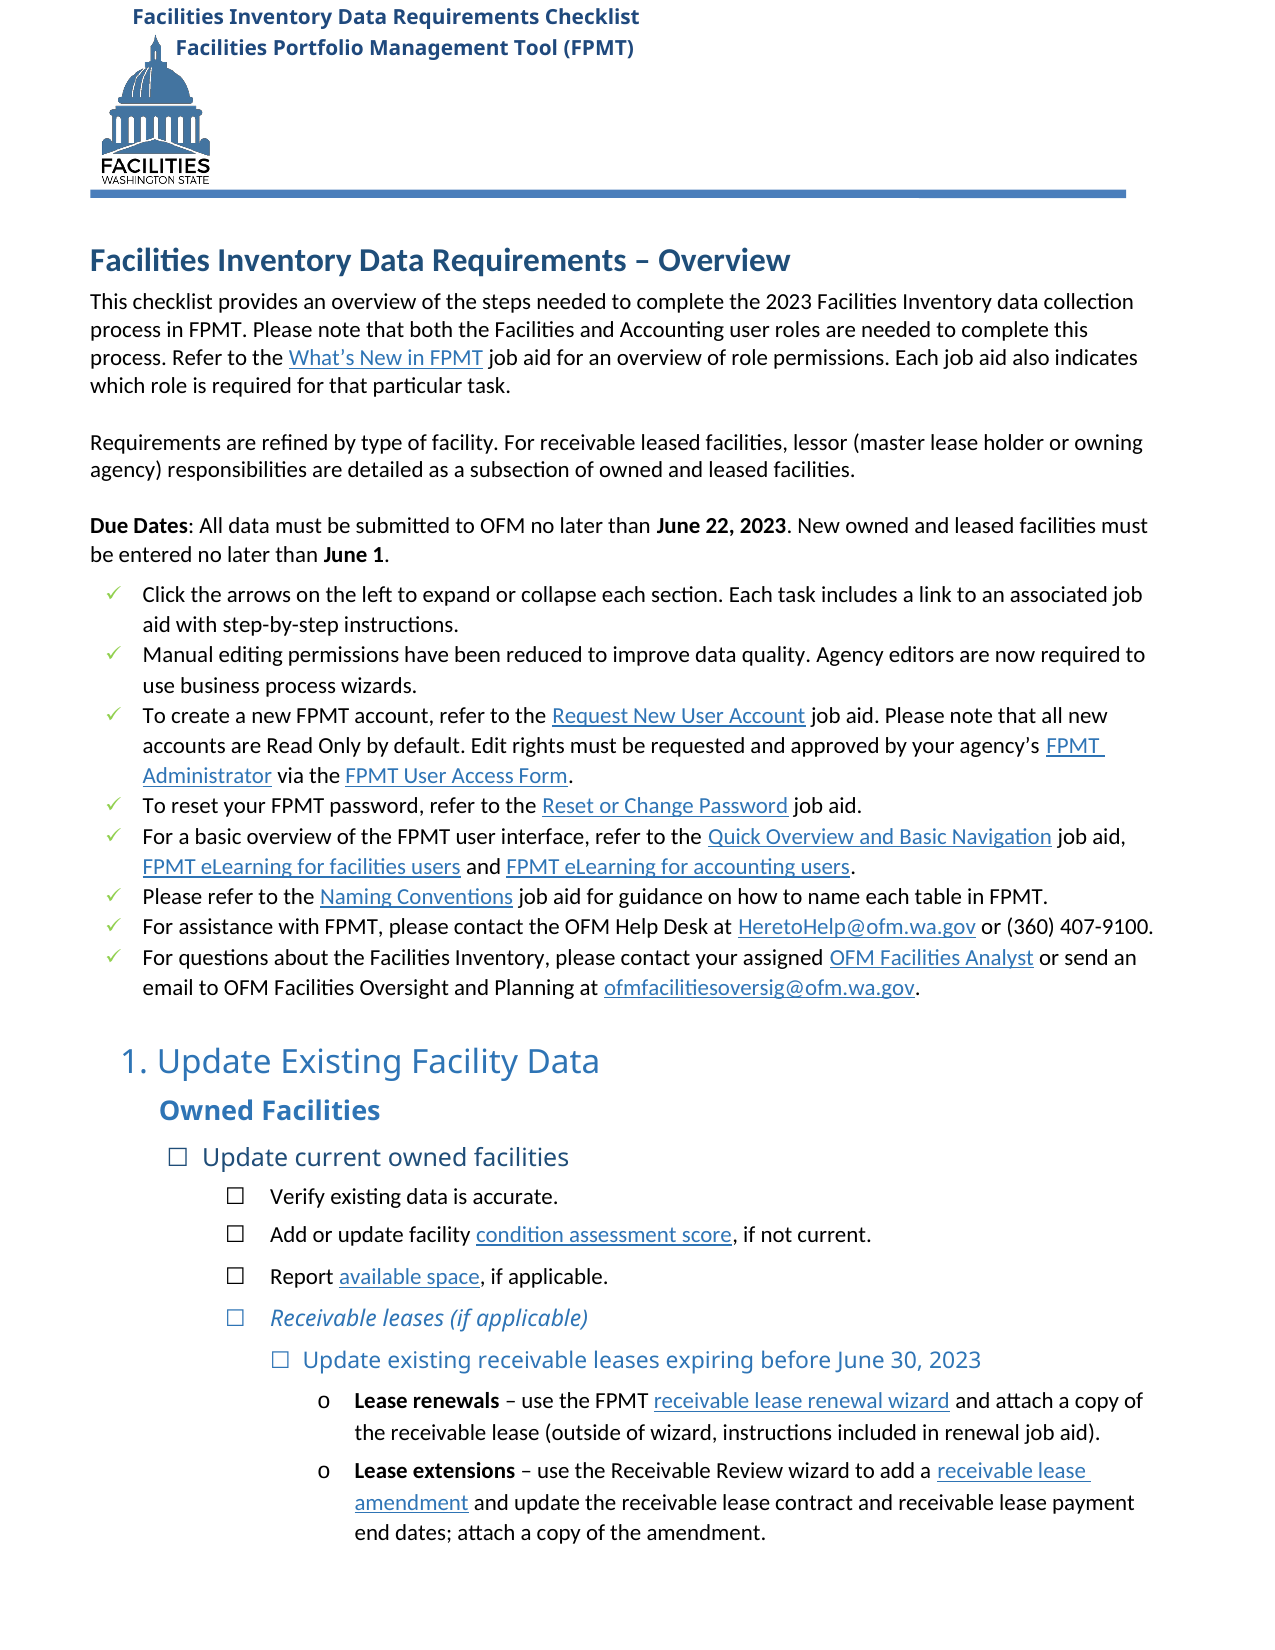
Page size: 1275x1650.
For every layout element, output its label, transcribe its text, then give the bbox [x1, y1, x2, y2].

list For a basic overview of the FPMT user interface, refer to the Quick Overview and Basic Navigation job aid, FPMT eLearning for facilities users and FPMT eLearning for accounting users. [105, 822, 1155, 880]
list Manual editing permissions have been reduced to improve data quality. Agency editors are now required to use business process wizards. [105, 641, 1155, 699]
subtitle Update current owned facilities [120, 1139, 1155, 1173]
text This checklist provides an overview of the steps needed to complete the 2023 Facilities Inventory data collection process in FPMT. Please note that both the Facilities and Accounting user roles are needed to complete this process. Refer to the What’s New in FPMT job aid for an overview of role permissions. Each job aid also indicates which role is required for that particular task. [90, 287, 1155, 399]
subtitle 1. Update Existing Facility Data [120, 1037, 1155, 1083]
list For questions about the Facilities Inventory, please contact your assigned OFM Facilities Analyst or send an email to OFM Facilities Oversight and Planning at ofmfacilitiesoversig@ofm.wa.gov. [105, 943, 1155, 1001]
picture [79, 32, 231, 185]
subtitle Update existing receivable leases expiring before June 30, 2023 [252, 1344, 1155, 1376]
subtitle Owned Facilities [151, 1091, 1155, 1128]
list To reset your FPMT password, refer to the Reset or Change Password job aid. [105, 792, 1155, 820]
text Add or update facility condition assessment score, if not current. [225, 1218, 1155, 1249]
subtitle Receivable leases (if applicable) [225, 1302, 1155, 1334]
list To create a new FPMT account, refer to the Request New User Account job aid. Please note that all new accounts are Read Only by default. Edit rights must be requested and approved by your agency’s FPMT Administrator via the FPMT User Access Form. [105, 701, 1155, 789]
list Please refer to the Naming Conventions job aid for guidance on how to name each table in FPMT. [105, 882, 1155, 910]
list Click the arrows on the left to expand or collapse each section. Each task includes a link to an associated job aid with step-by-step instructions. [105, 580, 1155, 638]
list For assistance with FPMT, please contact the OFM Help Desk at HeretoHelp@ofm.wa.gov or (360) 407-9100. [105, 912, 1155, 941]
list Lease renewals – use the FPMT receivable lease renewal wizard and attach a copy of the receivable lease (outside of wizard, instructions included in renewal job aid). [317, 1387, 1155, 1446]
text Due Dates: All data must be submitted to OFM no later than June 22, 2023. New owned and leased facilities must be entered no later than June 1. [90, 512, 1155, 568]
subtitle Facilities Inventory Data Requirements – Overview [90, 239, 1155, 280]
text Report available space, if applicable. [225, 1260, 1155, 1292]
list Lease extensions – use the Receivable Review wizard to add a receivable lease amendment and update the receivable lease contract and receivable lease payment end dates; attach a copy of the amendment. [317, 1456, 1155, 1546]
text Requirements are refined by type of facility. For receivable leased facilities, lessor (master lease holder or owning agency) responsibilities are detailed as a subsection of owned and leased facilities. [90, 428, 1155, 484]
text Verify existing data is accurate. [225, 1180, 1155, 1212]
